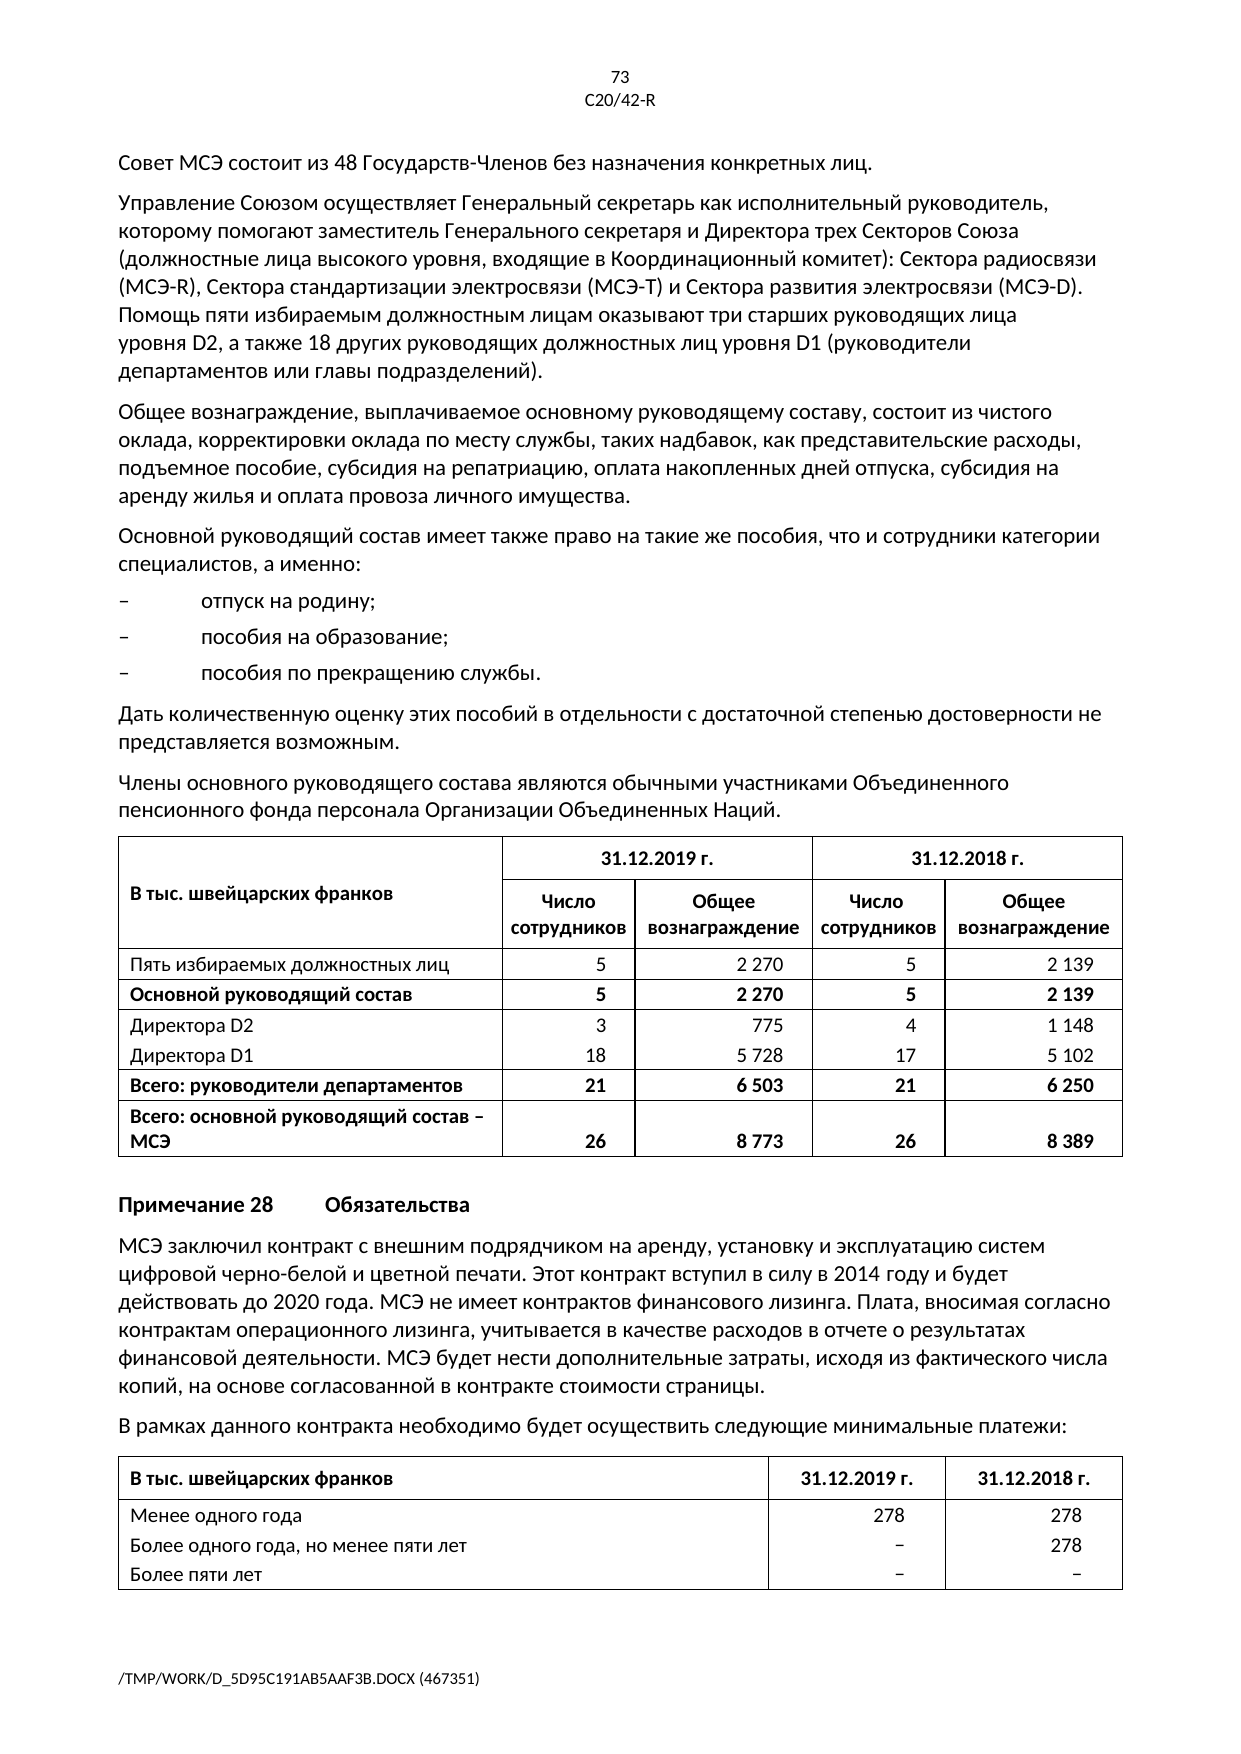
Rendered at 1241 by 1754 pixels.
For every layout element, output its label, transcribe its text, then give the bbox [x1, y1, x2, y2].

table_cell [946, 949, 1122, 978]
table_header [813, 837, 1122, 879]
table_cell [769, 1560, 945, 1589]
text Управление Союзом осуществляет Генеральный секретарь как исполнительный руководитель, которому помогают заместитель Генерального секретаря и Директора трех Секторов Союза (должностные лица высокого уровня, входящие в Координационный комитет): Сектора радиосвязи (МСЭ-R), Сектора стандартизации электросвязи (МСЭ-Т) и Сектора развития электросвязи (МСЭ-D). Помощь пяти избираемым должностным лицам оказывают три старших руководящих лица уровня D2, а также 18 других руководящих должностных лиц уровня D1 (руководители департаментов или главы подразделений). [118, 188, 1122, 384]
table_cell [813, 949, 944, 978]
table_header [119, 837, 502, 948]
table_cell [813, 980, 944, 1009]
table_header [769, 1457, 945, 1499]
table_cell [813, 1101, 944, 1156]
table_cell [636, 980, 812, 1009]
text – пособия на образование; [118, 622, 1122, 650]
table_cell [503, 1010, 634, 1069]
text В рамках данного контракта необходимо будет осуществить следующие минимальные платежи: [118, 1411, 1122, 1439]
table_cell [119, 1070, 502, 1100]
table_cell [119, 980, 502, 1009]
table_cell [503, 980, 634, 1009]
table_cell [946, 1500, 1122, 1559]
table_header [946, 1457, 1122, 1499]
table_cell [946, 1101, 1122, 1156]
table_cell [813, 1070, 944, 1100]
text МСЭ заключил контракт с внешним подрядчиком на аренду, установку и эксплуатацию систем цифровой черно-белой и цветной печати. Этот контракт вступил в силу в 2014 году и будет действовать до 2020 года. МСЭ не имеет контрактов финансового лизинга. Плата, вносимая согласно контрактам операционного лизинга, учитывается в качестве расходов в отчете о результатах финансовой деятельности. МСЭ будет нести дополнительные затраты, исходя из фактического числа копий, на основе согласованной в контракте стоимости страницы. [118, 1231, 1122, 1399]
text Члены основного руководящего состава являются обычными участниками Объединенного пенсионного фонда персонала Организации Объединенных Наций. [118, 768, 1122, 824]
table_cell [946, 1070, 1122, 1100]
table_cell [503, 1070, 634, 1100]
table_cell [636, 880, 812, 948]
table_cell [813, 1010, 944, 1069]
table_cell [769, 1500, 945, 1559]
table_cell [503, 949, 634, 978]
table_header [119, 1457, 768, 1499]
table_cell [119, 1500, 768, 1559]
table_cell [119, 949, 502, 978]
subtitle Примечание 28 Обязательства [118, 1190, 1122, 1218]
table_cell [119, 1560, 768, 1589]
text Основной руководящий состав имеет также право на такие же пособия, что и сотрудники категории специалистов, а именно: [118, 521, 1122, 577]
text – отпуск на родину; [118, 586, 1122, 614]
text Общее вознаграждение, выплачиваемое основному руководящему составу, состоит из чистого оклада, корректировки оклада по месту службы, таких надбавок, как представительские расходы, подъемное пособие, субсидия на репатриацию, оплата накопленных дней отпуска, субсидия на аренду жилья и оплата провоза личного имущества. [118, 397, 1122, 509]
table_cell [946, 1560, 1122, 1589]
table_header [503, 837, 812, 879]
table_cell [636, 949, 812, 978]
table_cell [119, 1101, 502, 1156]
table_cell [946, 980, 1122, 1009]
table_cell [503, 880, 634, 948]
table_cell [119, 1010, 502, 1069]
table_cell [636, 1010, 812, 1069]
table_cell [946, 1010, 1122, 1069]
text Дать количественную оценку этих пособий в отдельности с достаточной степенью достоверности не представляется возможным. [118, 699, 1122, 755]
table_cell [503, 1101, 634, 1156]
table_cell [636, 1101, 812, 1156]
text Совет МСЭ состоит из 48 Государств-Членов без назначения конкретных лиц. [118, 148, 1122, 176]
text – пособия по прекращению службы. [118, 658, 1122, 687]
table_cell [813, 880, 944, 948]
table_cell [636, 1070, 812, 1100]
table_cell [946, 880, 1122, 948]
